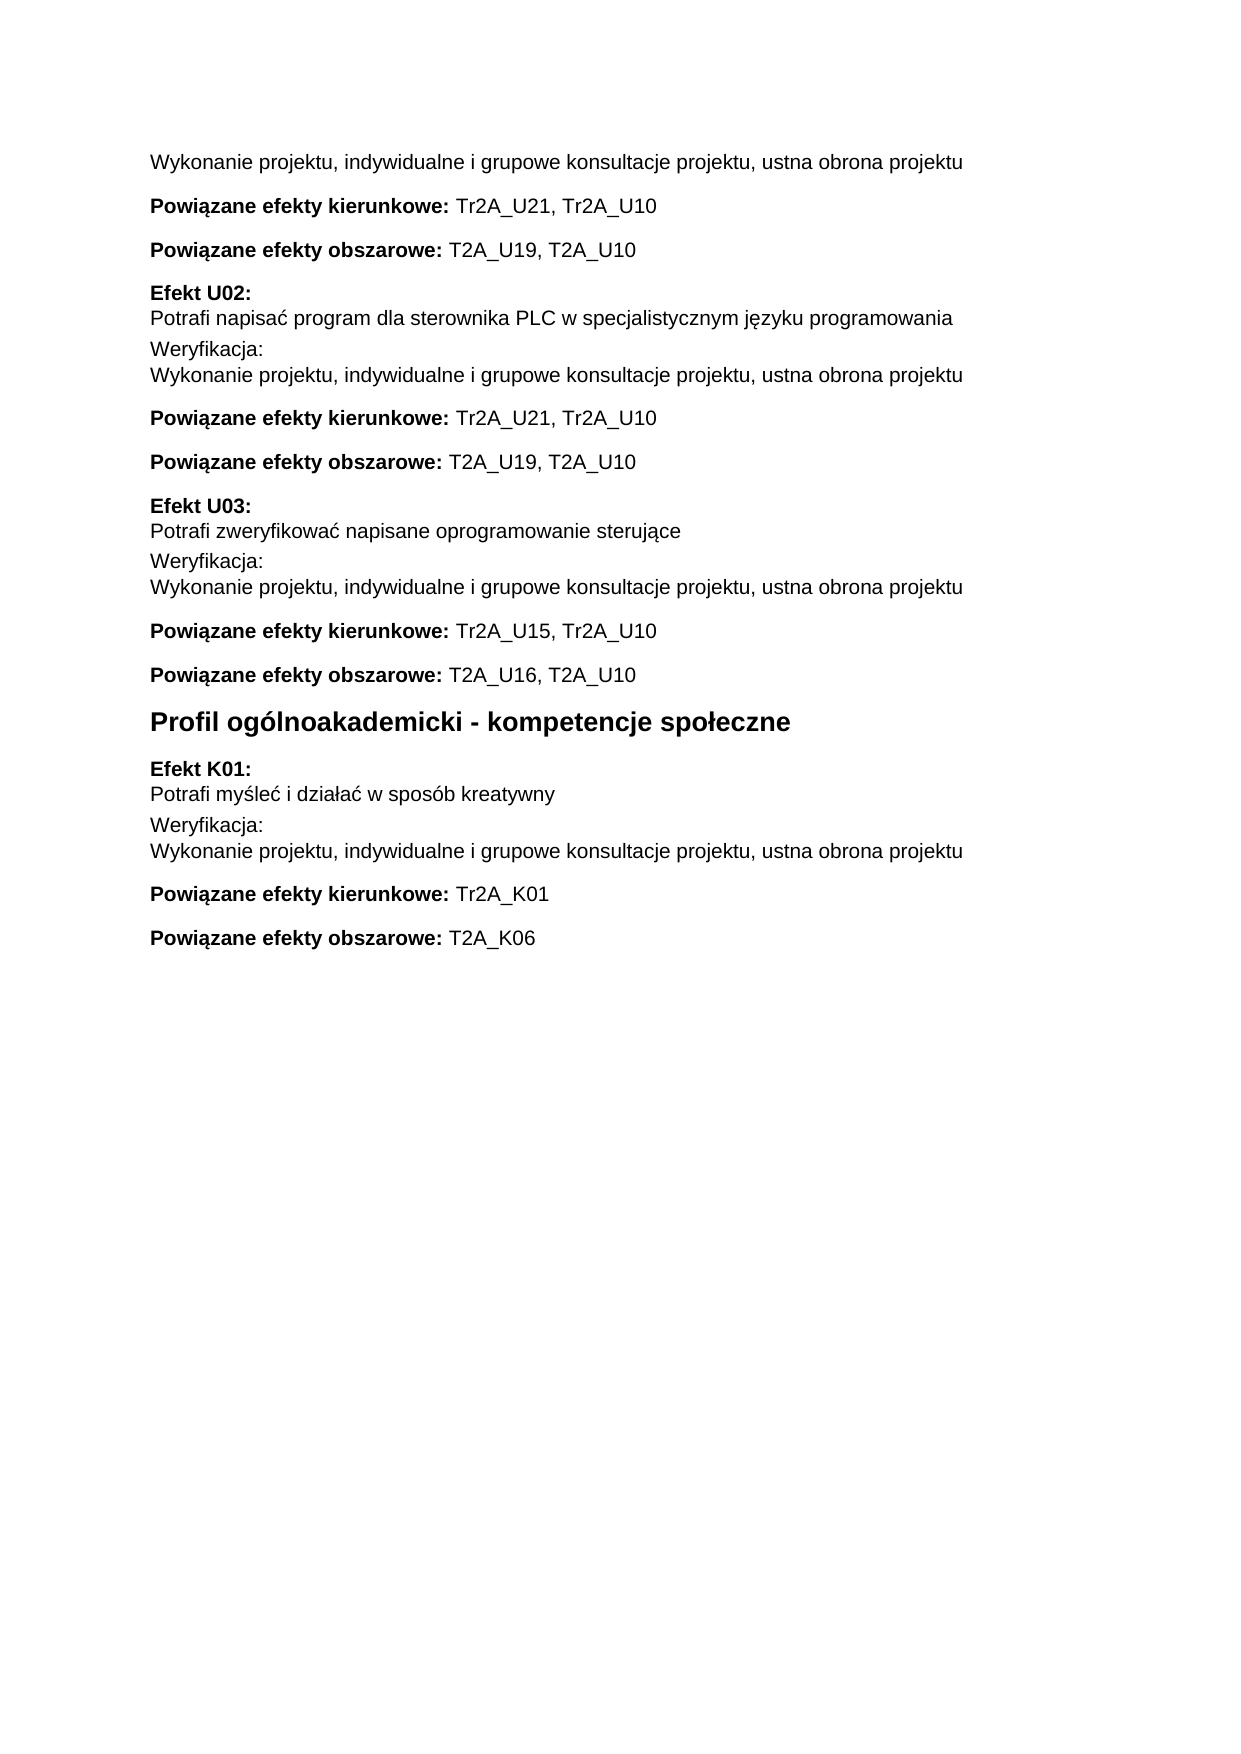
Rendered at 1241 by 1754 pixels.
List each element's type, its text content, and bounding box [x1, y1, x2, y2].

text Wykonanie projektu, indywidualne i grupowe konsultacje projektu, ustna obrona projektu [150, 362, 1090, 386]
text Powiązane efekty obszarowe: T2A_U16, T2A_U10 [150, 662, 1090, 686]
text Weryfikacja: [150, 336, 1090, 360]
text Wykonanie projektu, indywidualne i grupowe konsultacje projektu, ustna obrona projektu [150, 150, 1090, 174]
text Potrafi myśleć i działać w sposób kreatywny [150, 782, 1090, 806]
text Efekt U03: [150, 494, 1090, 518]
text Powiązane efekty kierunkowe: Tr2A_K01 [150, 882, 1090, 906]
text Powiązane efekty kierunkowe: Tr2A_U21, Tr2A_U10 [150, 194, 1090, 218]
text Wykonanie projektu, indywidualne i grupowe konsultacje projektu, ustna obrona projektu [150, 575, 1090, 599]
text Powiązane efekty obszarowe: T2A_U19, T2A_U10 [150, 450, 1090, 474]
subtitle Profil ogólnoakademicki - kompetencje społeczne [150, 706, 1090, 737]
text Efekt U02: [150, 281, 1090, 305]
text Weryfikacja: [150, 549, 1090, 573]
text Powiązane efekty obszarowe: T2A_U19, T2A_U10 [150, 237, 1090, 261]
text Weryfikacja: [150, 812, 1090, 836]
text Powiązane efekty obszarowe: T2A_K06 [150, 926, 1090, 950]
text Powiązane efekty kierunkowe: Tr2A_U21, Tr2A_U10 [150, 406, 1090, 430]
text Potrafi zweryfikować napisane oprogramowanie sterujące [150, 519, 1090, 543]
text Potrafi napisać program dla sterownika PLC w specjalistycznym języku programowania [150, 306, 1090, 330]
text Efekt K01: [150, 757, 1090, 781]
text Powiązane efekty kierunkowe: Tr2A_U15, Tr2A_U10 [150, 619, 1090, 643]
text Wykonanie projektu, indywidualne i grupowe konsultacje projektu, ustna obrona projektu [150, 838, 1090, 862]
